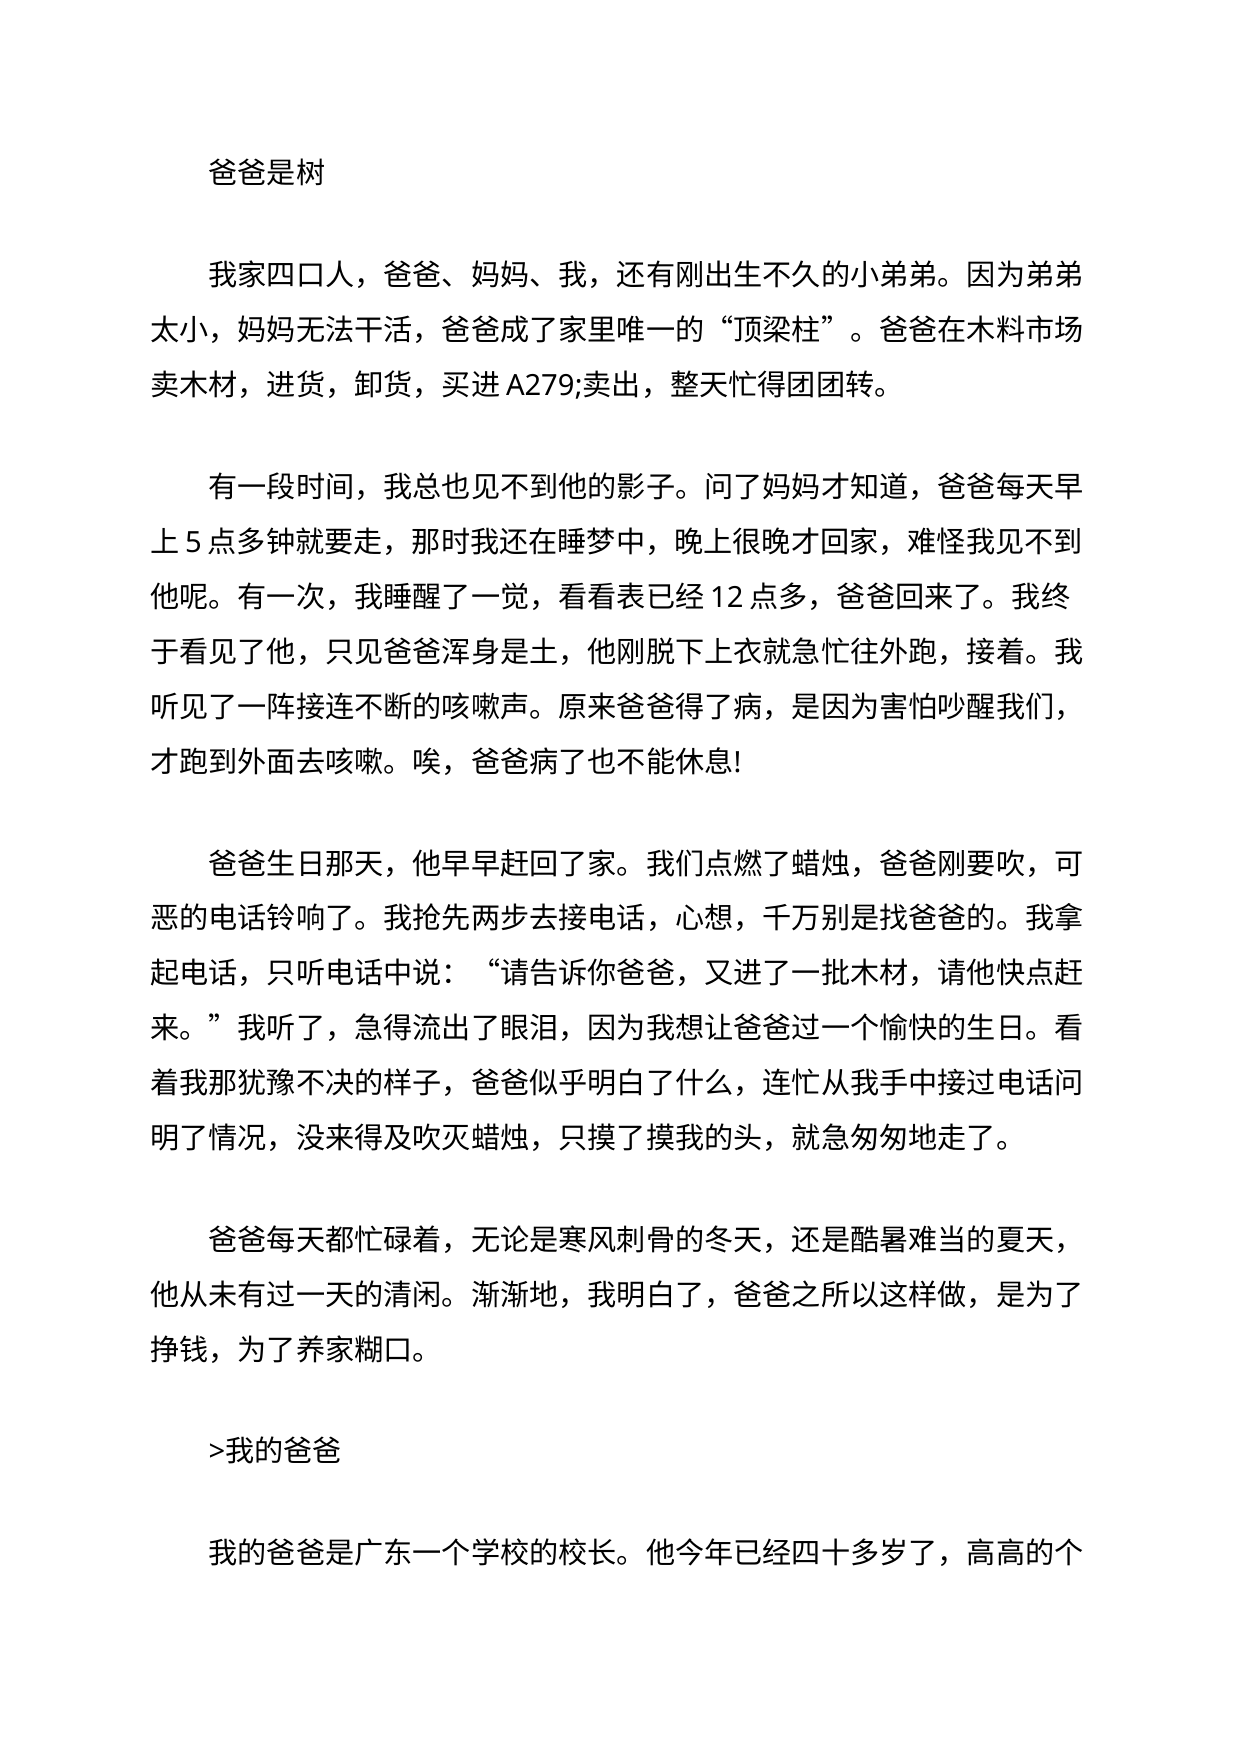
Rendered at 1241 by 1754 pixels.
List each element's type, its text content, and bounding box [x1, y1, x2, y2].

text 爸爸生日那天，他早早赶回了家。我们点燃了蜡烛，爸爸刚要吹，可恶的电话铃响了。我抢先两步去接电话，心想，千万别是找爸爸的。我拿起电话，只听电话中说：“请告诉你爸爸，又进了一批木材，请他快点赶来。”我听了，急得流出了眼泪，因为我想让爸爸过一个愉快的生日。看着我那犹豫不决的样子，爸爸似乎明白了什么，连忙从我手中接过电话问明了情况，没来得及吹灭蜡烛，只摸了摸我的头，就急匆匆地走了。 [150, 840, 1090, 1157]
text 爸爸每天都忙碌着，无论是寒风刺骨的冬天，还是酷暑难当的夏天，他从未有过一天的清闲。渐渐地，我明白了，爸爸之所以这样做，是为了挣钱，为了养家糊口。 [150, 1216, 1090, 1368]
text >我的爸爸 [150, 1428, 1090, 1470]
text 我家四口人，爸爸、妈妈、我，还有刚出生不久的小弟弟。因为弟弟太小，妈妈无法干活，爸爸成了家里唯一的“顶梁柱”。爸爸在木料市场卖木材，进货，卸货，买进A279;卖出，整天忙得团团转。 [150, 252, 1090, 404]
text 爸爸是树 [150, 150, 1090, 192]
text 有一段时间，我总也见不到他的影子。问了妈妈才知道，爸爸每天早上5点多钟就要走，那时我还在睡梦中，晚上很晚才回家，难怪我见不到他呢。有一次，我睡醒了一觉，看看表已经12点多，爸爸回来了。我终于看见了他，只见爸爸浑身是土，他刚脱下上衣就急忙往外跑，接着。我听见了一阵接连不断的咳嗽声。原来爸爸得了病，是因为害怕吵醒我们，才跑到外面去咳嗽。唉，爸爸病了也不能休息! [150, 463, 1090, 781]
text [150, 1530, 1090, 1572]
